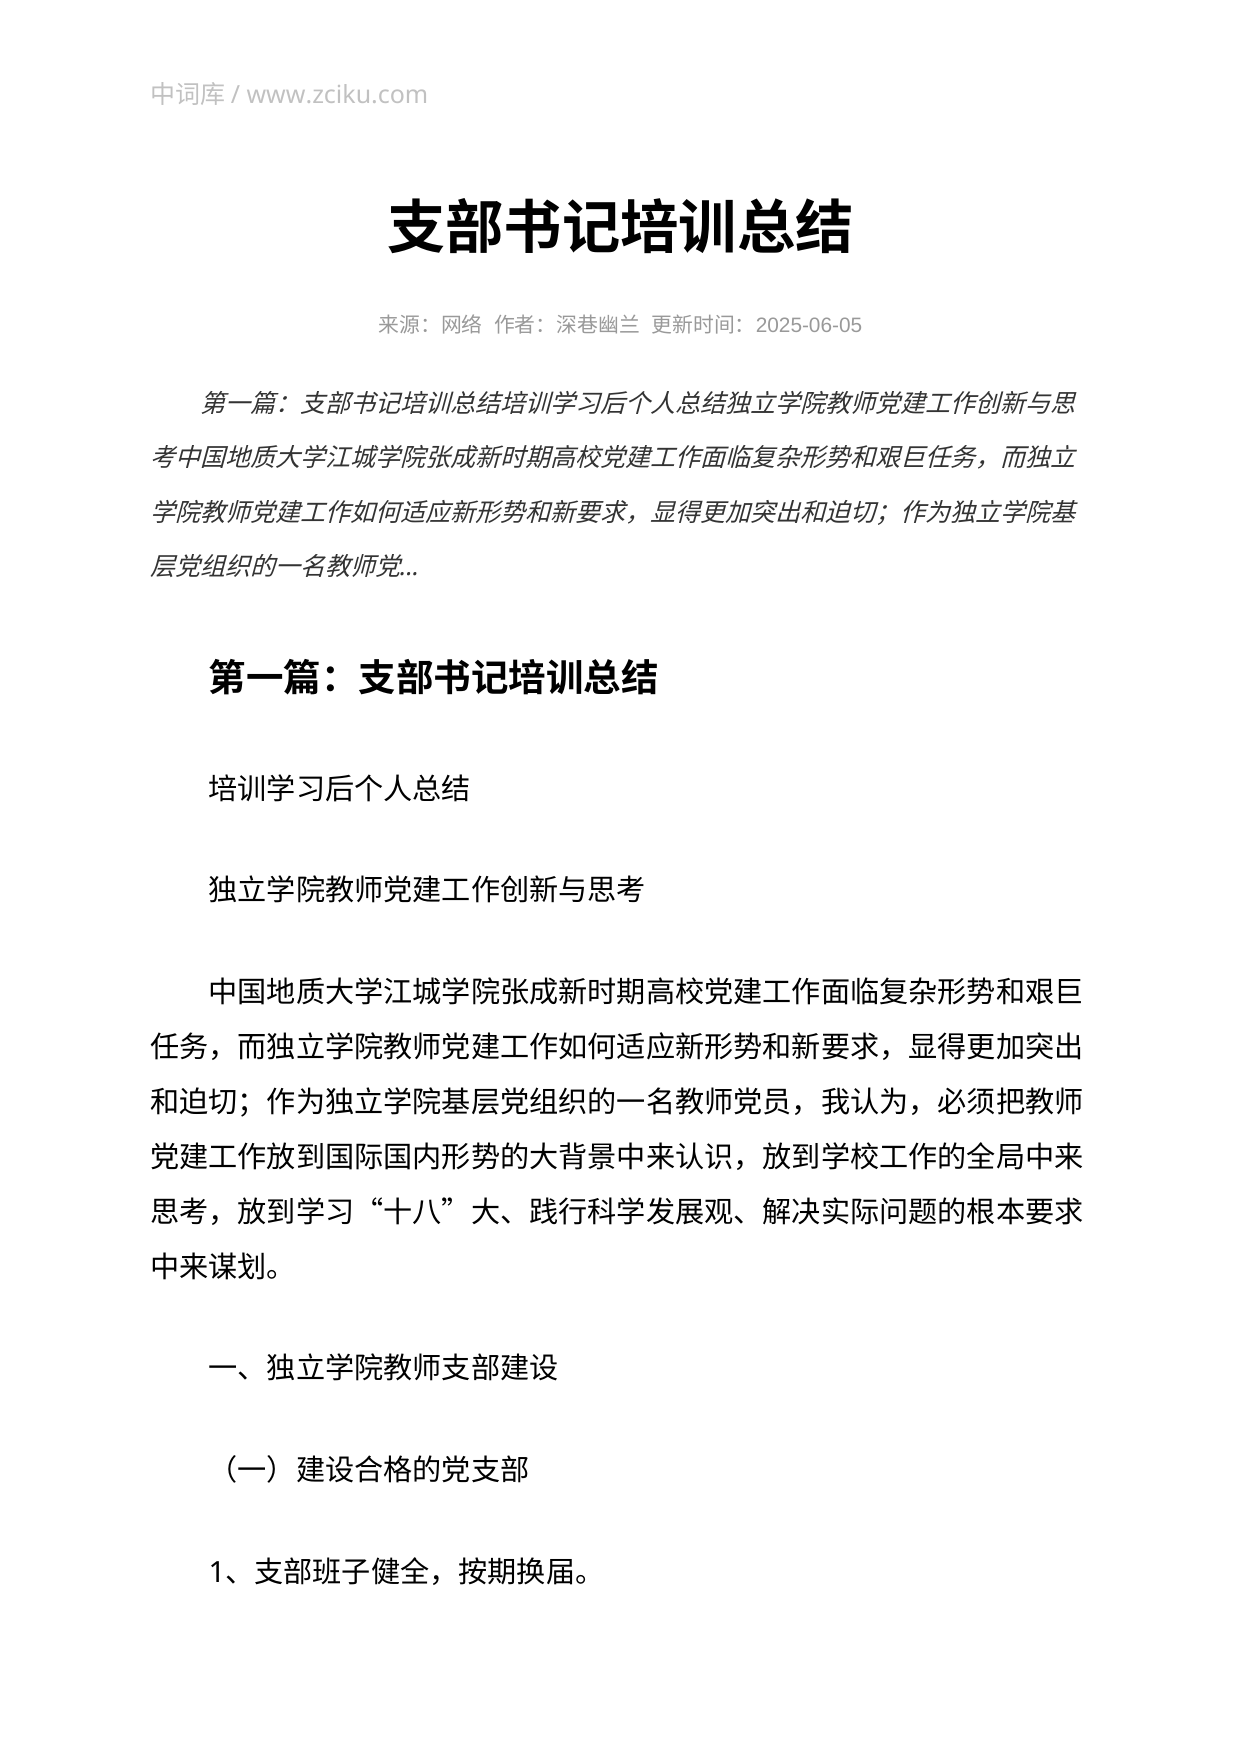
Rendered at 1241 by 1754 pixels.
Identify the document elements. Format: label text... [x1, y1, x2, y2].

text 第一篇：支部书记培训总结培训学习后个人总结独立学院教师党建工作创新与思考中国地质大学江城学院张成新时期高校党建工作面临复杂形势和艰巨任务，而独立学院教师党建工作如何适应新形势和新要求，显得更加突出和迫切；作为独立学院基层党组织的一名教师党... [150, 383, 1090, 583]
text 第一篇：支部书记培训总结 [150, 648, 1090, 702]
text （一）建设合格的党支部 [150, 1447, 1090, 1489]
text 来源：网络 作者：深巷幽兰 更新时间：2025-06-05 [150, 313, 1090, 337]
text 中国地质大学江城学院张成新时期高校党建工作面临复杂形势和艰巨任务，而独立学院教师党建工作如何适应新形势和新要求，显得更加突出和迫切；作为独立学院基层党组织的一名教师党员，我认为，必须把教师党建工作放到国际国内形势的大背景中来认识，放到学校工作的全局中来思考，放到学习“十八”大、践行科学发展观、解决实际问题的根本要求中来谋划。 [150, 969, 1090, 1286]
text 独立学院教师党建工作创新与思考 [150, 867, 1090, 909]
subtitle 支部书记培训总结 [150, 181, 1090, 266]
text 1、支部班子健全，按期换届。 [150, 1548, 1090, 1591]
text 一、独立学院教师支部建设 [150, 1345, 1090, 1387]
text 培训学习后个人总结 [150, 765, 1090, 807]
